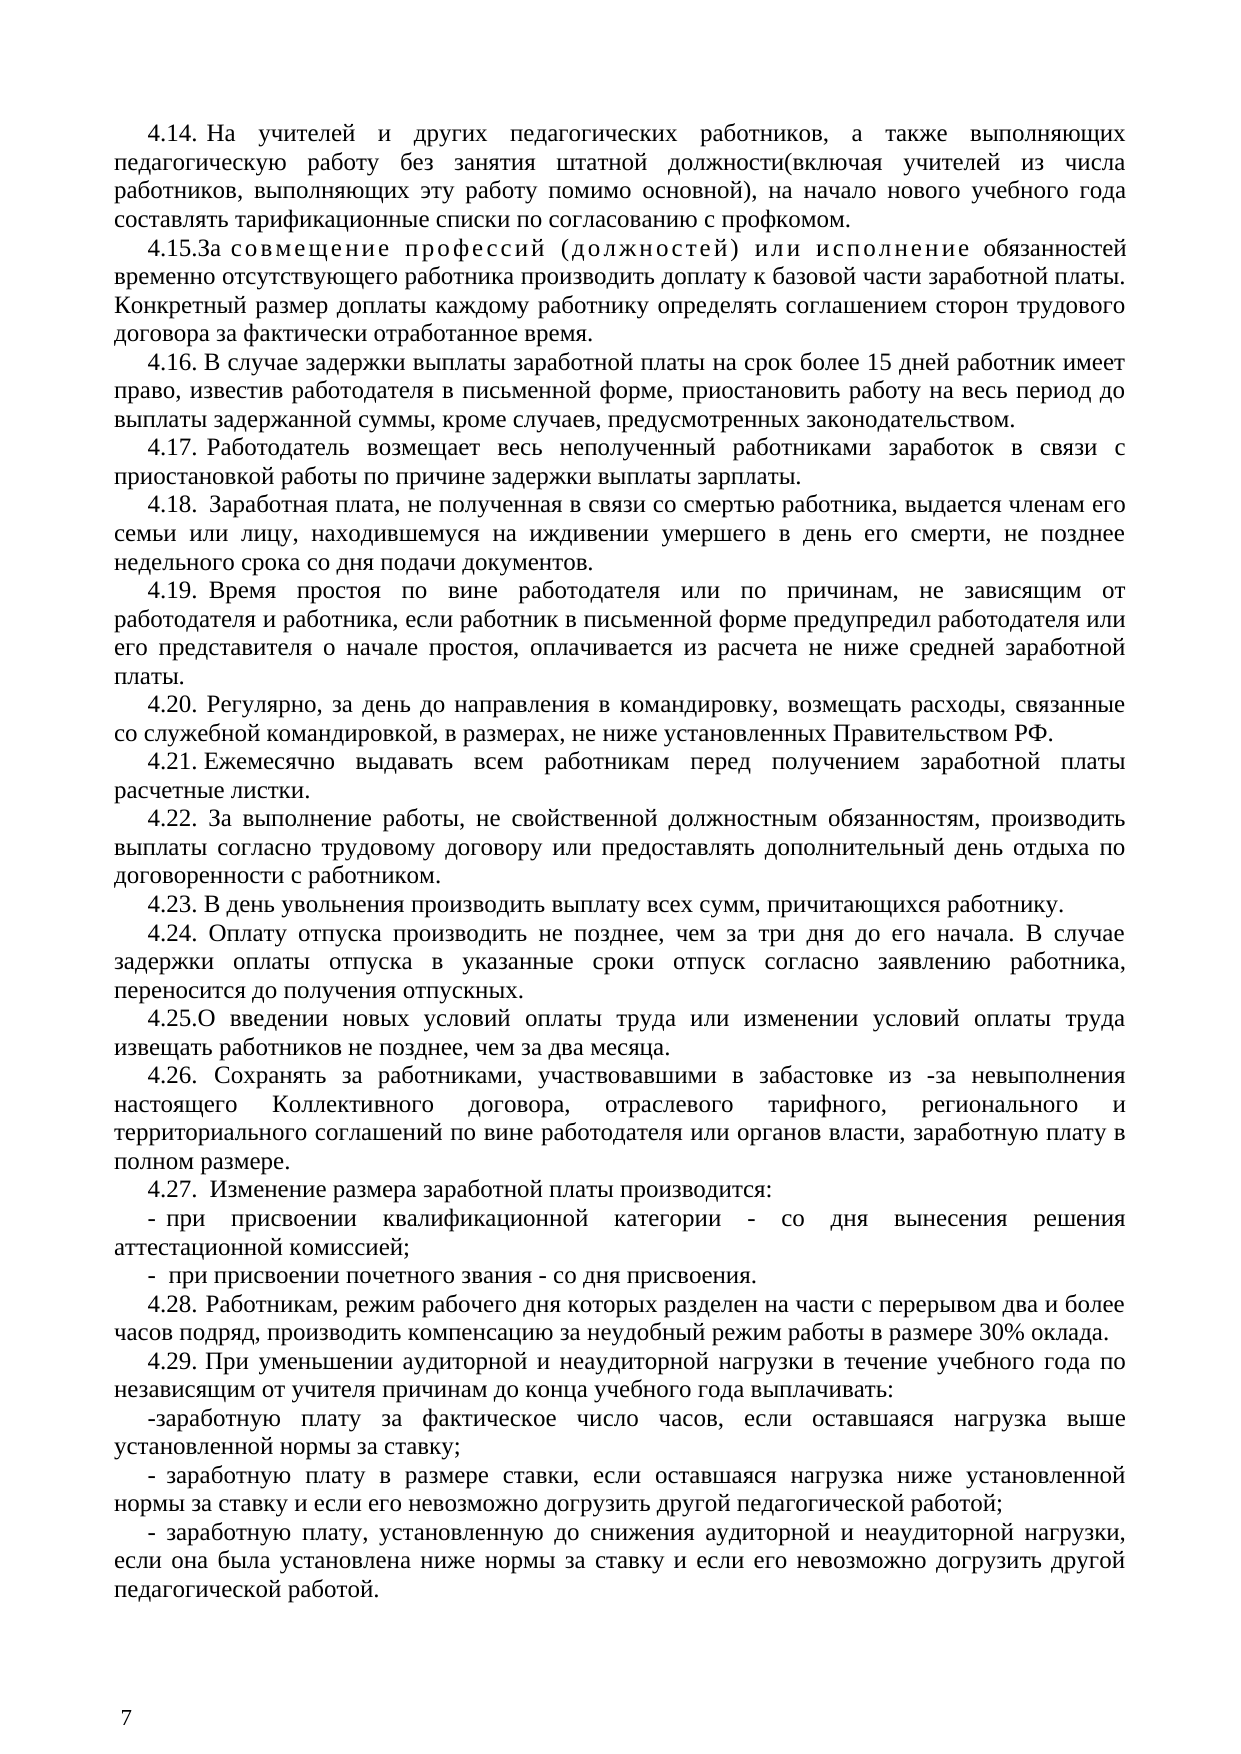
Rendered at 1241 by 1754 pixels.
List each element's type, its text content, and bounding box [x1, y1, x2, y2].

list Сохранять за работниками, участвовавшими в забастовке из -за невыполнения настоящего Коллективного договора, отраслевого тарифного, регионального и территориального соглашений по вине работодателя или органов власти, заработную плату в полном размере. [114, 1061, 1127, 1175]
list В случае задержки выплаты заработной платы на срок более 15 дней работник имеет право, известив работодателя в письменной форме, приостановить работу на весь период до выплаты задержанной суммы, кроме случаев, предусмотренных законодательством. [114, 347, 1127, 433]
text -заработную плату за фактическое число часов, если оставшаяся нагрузка выше установленной нормы за ставку; [114, 1403, 1127, 1461]
text 4.23. В день увольнения производить выплату всех сумм, причитающихся работнику. [114, 890, 1127, 918]
text 4.24. Оплату отпуска производить не позднее, чем за три дня до его начала. В случае задержки оплаты отпуска в указанные сроки отпуск согласно заявлению работника, переносится до получения отпускных. [114, 918, 1127, 1004]
list Изменение размера заработной платы производится: [114, 1175, 1127, 1204]
list Ежемесячно выдавать всем работникам перед получением заработной платы расчетные листки. [114, 747, 1127, 804]
list На учителей и других педагогических работников, а также выполняющих педагогическую работу без занятия штатной должности(включая учителей из числа работников, выполняющих эту работу помимо основной), на начало нового учебного года составлять тарификационные списки по согласованию с профкомом. [114, 119, 1127, 233]
list Заработная плата, не полученная в связи со смертью работника, выдается членам его семьи или лицу, находившемуся на иждивении умершего в день его смерти, не позднее недельного срока со дня подачи документов. [114, 490, 1127, 576]
list заработную плату, установленную до снижения аудиторной и неаудиторной нагрузки, если она была установлена ниже нормы за ставку и если его невозможно догрузить другой педагогической работой. [114, 1518, 1127, 1603]
list Работникам, режим рабочего дня которых разделен на части с перерывом два и более часов подряд, производить компенсацию за неудобный режим работы в размере 30% оклада. [114, 1289, 1127, 1346]
text 4.15.За совмещение профессий (должностей) или исполнение обязанностей временно отсутствующего работника производить доплату к базовой части заработной платы. Конкретный размер доплаты каждому работнику определять соглашением сторон трудового договора за фактически отработанное время. [114, 233, 1127, 347]
list Регулярно, за день до направления в командировку, возмещать расходы, связанные со служебной командировкой, в размерах, не ниже установленных Правительством РФ. [114, 690, 1127, 747]
list при присвоении почетного звания - со дня присвоения. [114, 1261, 1127, 1289]
list Работодатель возмещает весь неполученный работниками заработок в связи с приостановкой работы по причине задержки выплаты зарплаты. [114, 433, 1127, 490]
list Время простоя по вине работодателя или по причинам, не зависящим от работодателя и работника, если работник в письменной форме предупредил работодателя или его представителя о начале простоя, оплачивается из расчета не ниже средней заработной платы. [114, 576, 1127, 690]
list при присвоении квалификационной категории - со дня вынесения решения аттестационной комиссией; [114, 1204, 1127, 1261]
text 4.25.О введении новых условий оплаты труда или изменении условий оплаты труда извещать работников не позднее, чем за два месяца. [114, 1004, 1127, 1061]
text 4.22. За выполнение работы, не свойственной должностным обязанностям, производить выплаты согласно трудовому договору или предоставлять дополнительный день отдыха по договоренности с работником. [114, 804, 1127, 890]
list заработную плату в размере ставки, если оставшаяся нагрузка ниже установленной нормы за ставку и если его невозможно догрузить другой педагогической работой; [114, 1461, 1127, 1518]
list При уменьшении аудиторной и неаудиторной нагрузки в течение учебного года по независящим от учителя причинам до конца учебного года выплачивать: [114, 1346, 1127, 1403]
